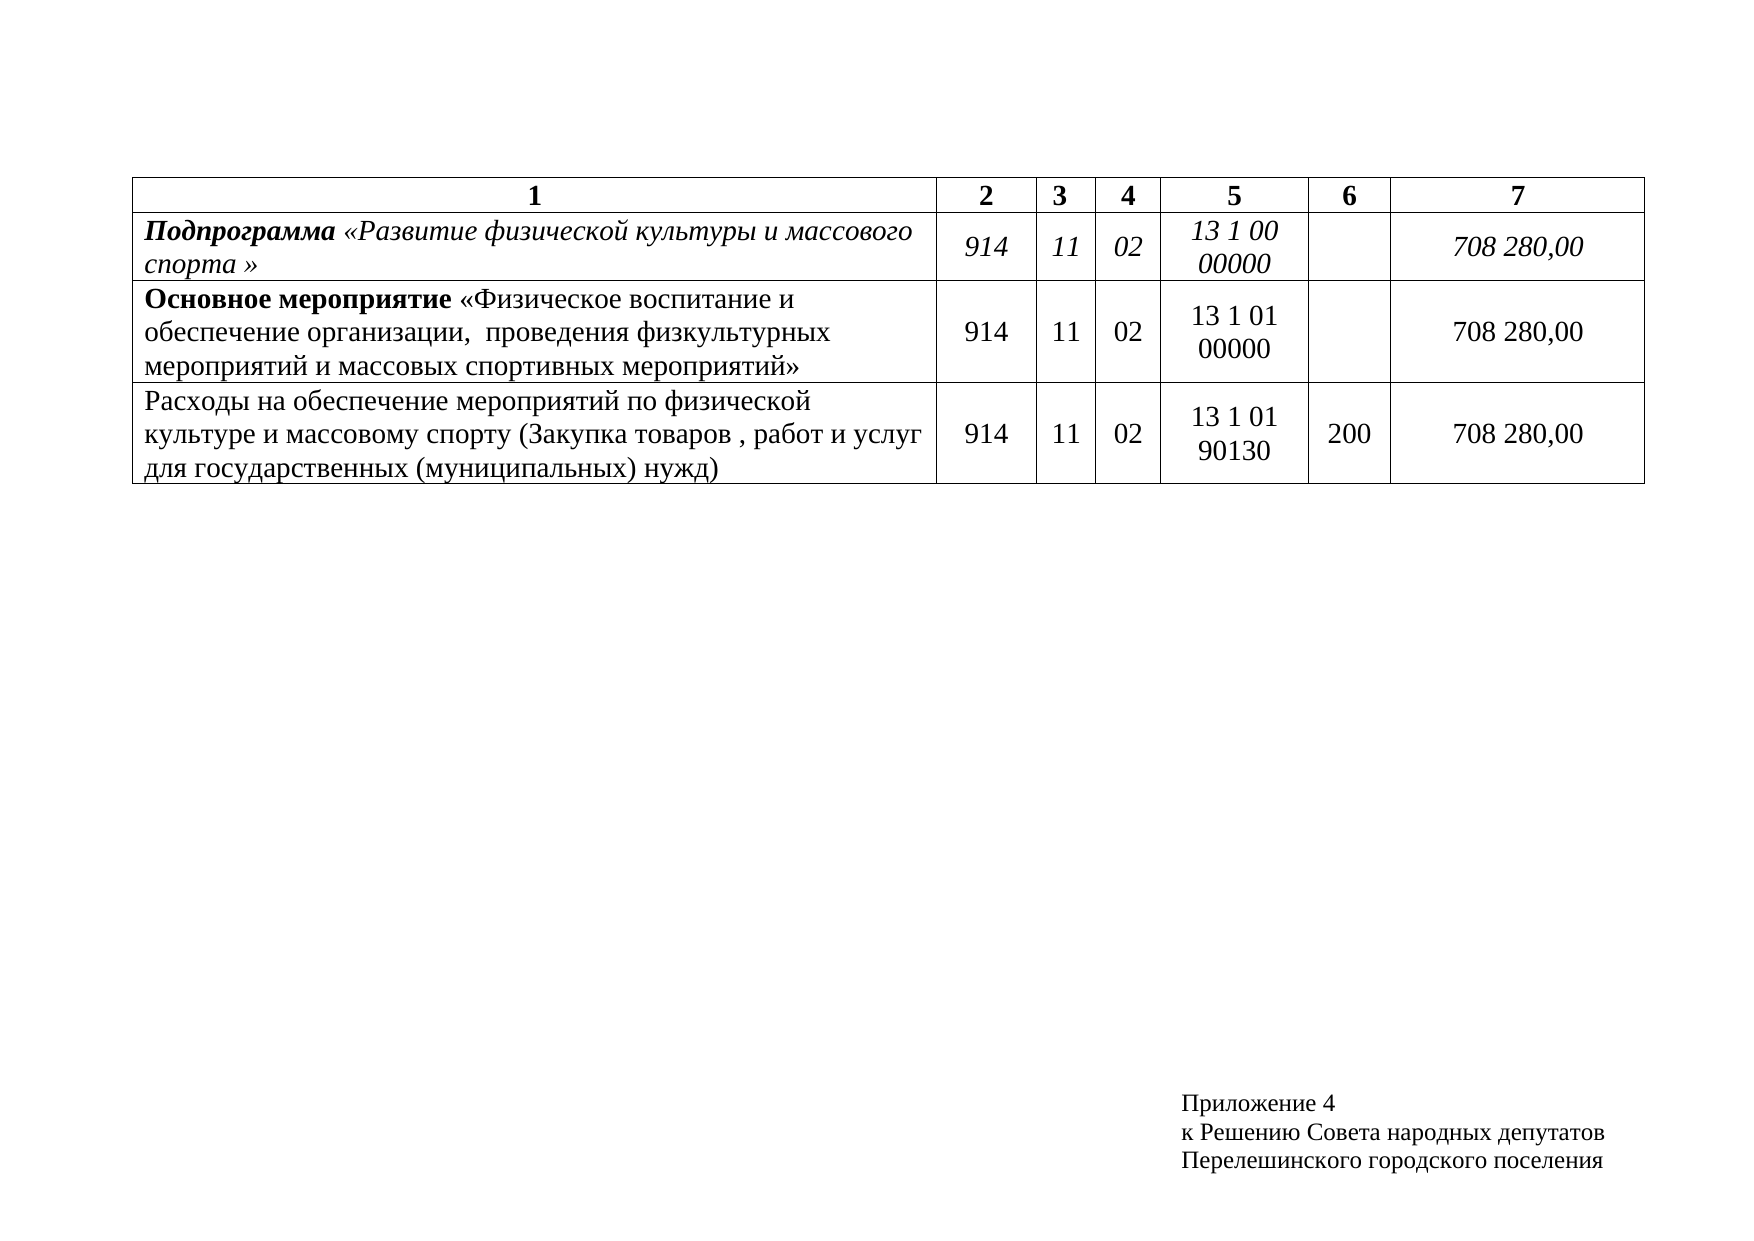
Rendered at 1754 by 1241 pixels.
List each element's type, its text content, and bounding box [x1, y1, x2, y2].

table_cell 708 280,00 [1391, 281, 1644, 382]
table_header 1 [133, 178, 936, 212]
text Перелешинского городского поселения [1181, 1146, 1636, 1174]
table_cell 914 [937, 281, 1036, 382]
text к Решению Совета народных депутатов [1181, 1117, 1636, 1146]
table_cell 02 [1096, 281, 1160, 382]
table_header 6 [1309, 178, 1390, 212]
table_header 3 [1037, 178, 1095, 212]
table_cell 11 [1037, 281, 1095, 382]
table_cell 11 [1037, 383, 1095, 483]
table_cell 13 1 01 00000 [1161, 281, 1308, 382]
table_cell [1309, 281, 1390, 382]
table_cell 02 [1096, 383, 1160, 483]
table_cell Расходы на обеспечение мероприятий по физической культуре и массовому спорту (Закупка товаров , работ и услуг для государственных (муниципальных) нужд) [133, 383, 936, 483]
table_cell 914 [937, 213, 1036, 280]
table_cell 708 280,00 [1391, 383, 1644, 483]
table_cell Основное мероприятие «Физическое воспитание и обеспечение организации, проведения физкультурных мероприятий и массовых спортивных мероприятий» [133, 281, 936, 382]
table_cell 914 [937, 383, 1036, 483]
table_cell 02 [1096, 213, 1160, 280]
table_header 5 [1161, 178, 1308, 212]
text Приложение 4 [1181, 1088, 1636, 1117]
table_cell 200 [1309, 383, 1390, 483]
table_cell 13 1 01 90130 [1161, 383, 1308, 483]
table_cell 13 1 00 00000 [1161, 213, 1308, 280]
table_cell 708 280,00 [1391, 213, 1644, 280]
table_cell 11 [1037, 213, 1095, 280]
table_cell Подпрограмма «Развитие физической культуры и массового спорта » [133, 213, 936, 280]
table_cell [1309, 213, 1390, 280]
table_header 7 [1391, 178, 1644, 212]
table_header 2 [937, 178, 1036, 212]
table_header 4 [1096, 178, 1160, 212]
